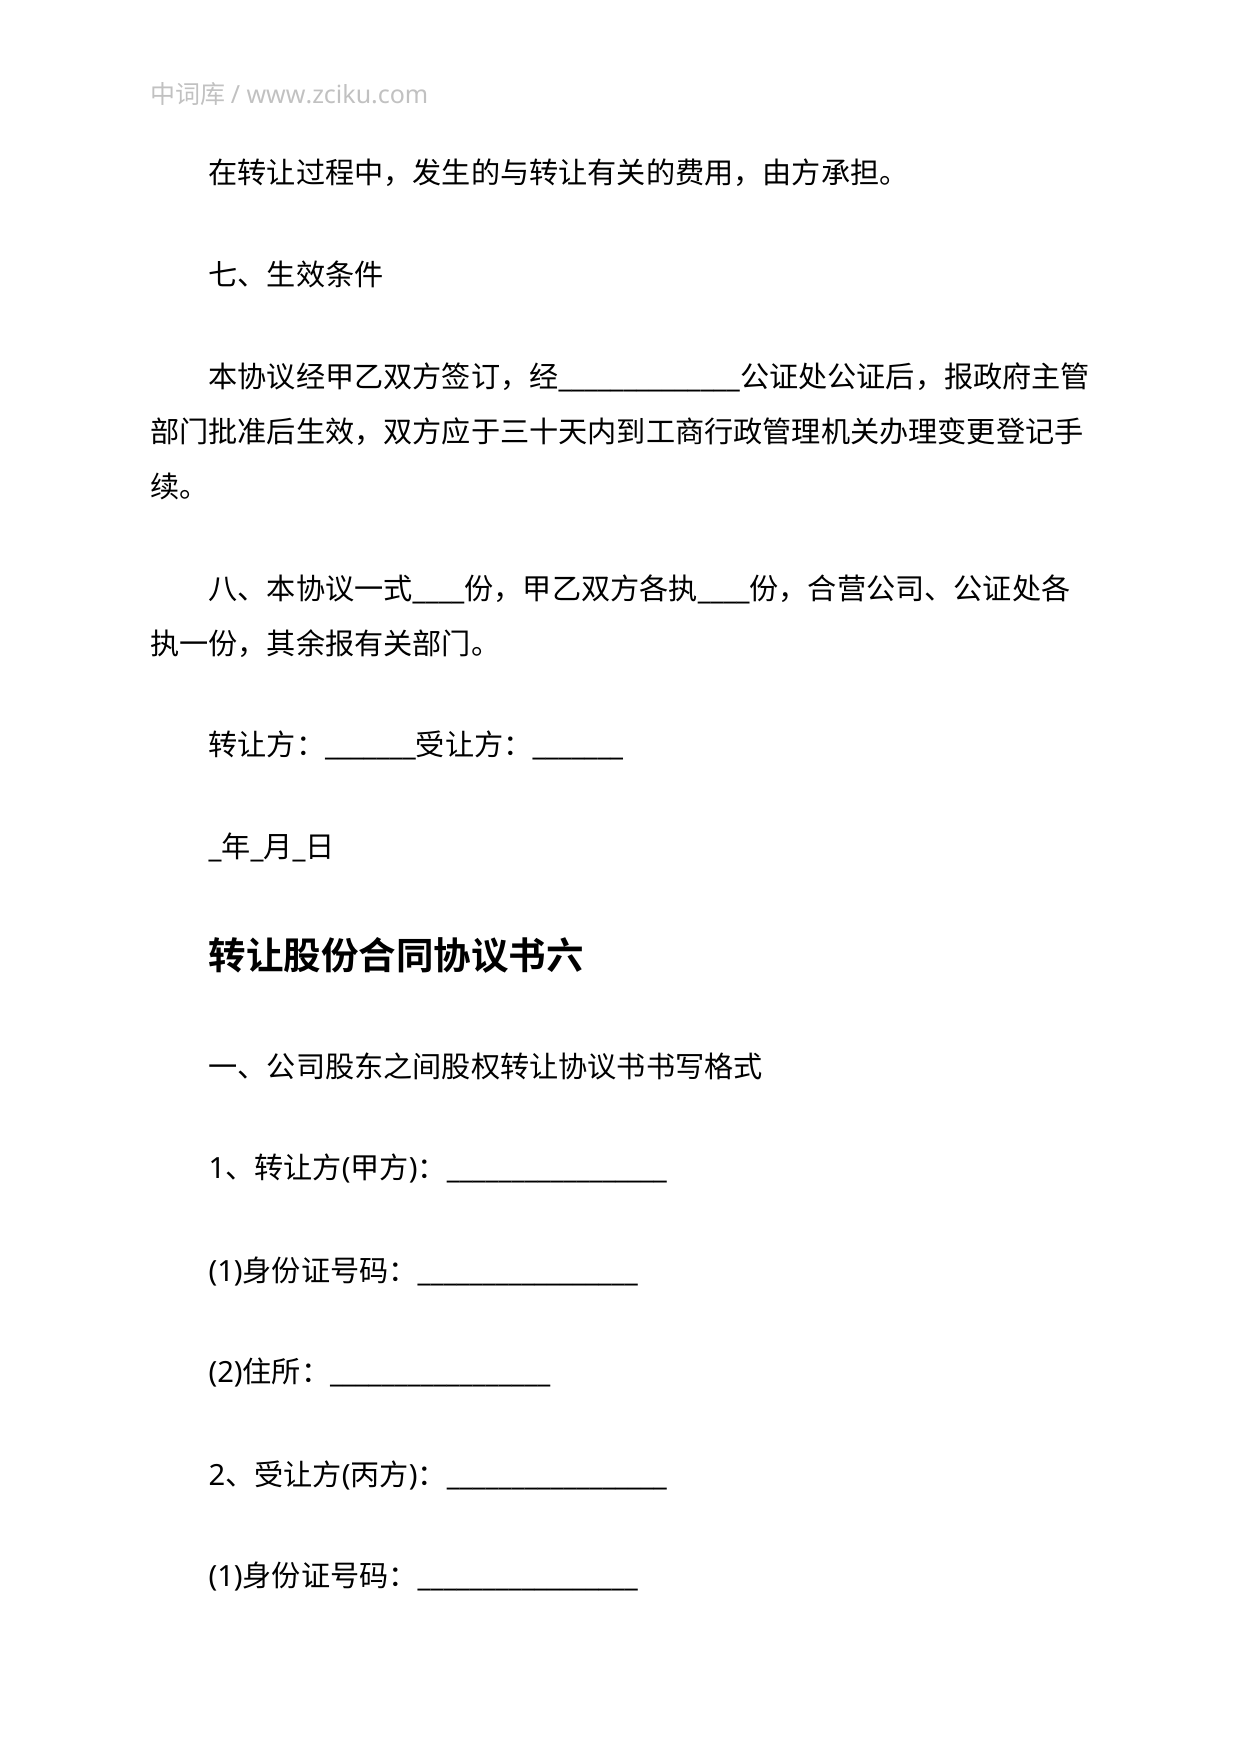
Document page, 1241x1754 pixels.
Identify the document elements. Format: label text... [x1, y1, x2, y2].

text 2、受让方(丙方)：_________________ [150, 1451, 1090, 1493]
text (1)身份证号码：_________________ [150, 1247, 1090, 1289]
text 转让方：_______受让方：_______ [150, 722, 1090, 764]
text (1)身份证号码：_________________ [150, 1553, 1090, 1595]
text 转让股份合同协议书六 [150, 926, 1090, 980]
text 在转让过程中，发生的与转让有关的费用，由方承担。 [150, 150, 1090, 192]
text _年_月_日 [150, 824, 1090, 866]
text 八、本协议一式____份，甲乙双方各执____份，合营公司、公证处各执一份，其余报有关部门。 [150, 565, 1090, 662]
text 一、公司股东之间股权转让协议书书写格式 [150, 1043, 1090, 1086]
text 本协议经甲乙双方签订，经______________公证处公证后，报政府主管部门批准后生效，双方应于三十天内到工商行政管理机关办理变更登记手续。 [150, 353, 1090, 506]
text (2)住所：_________________ [150, 1349, 1090, 1391]
text 1、转让方(甲方)：_________________ [150, 1145, 1090, 1187]
text 七、生效条件 [150, 252, 1090, 294]
